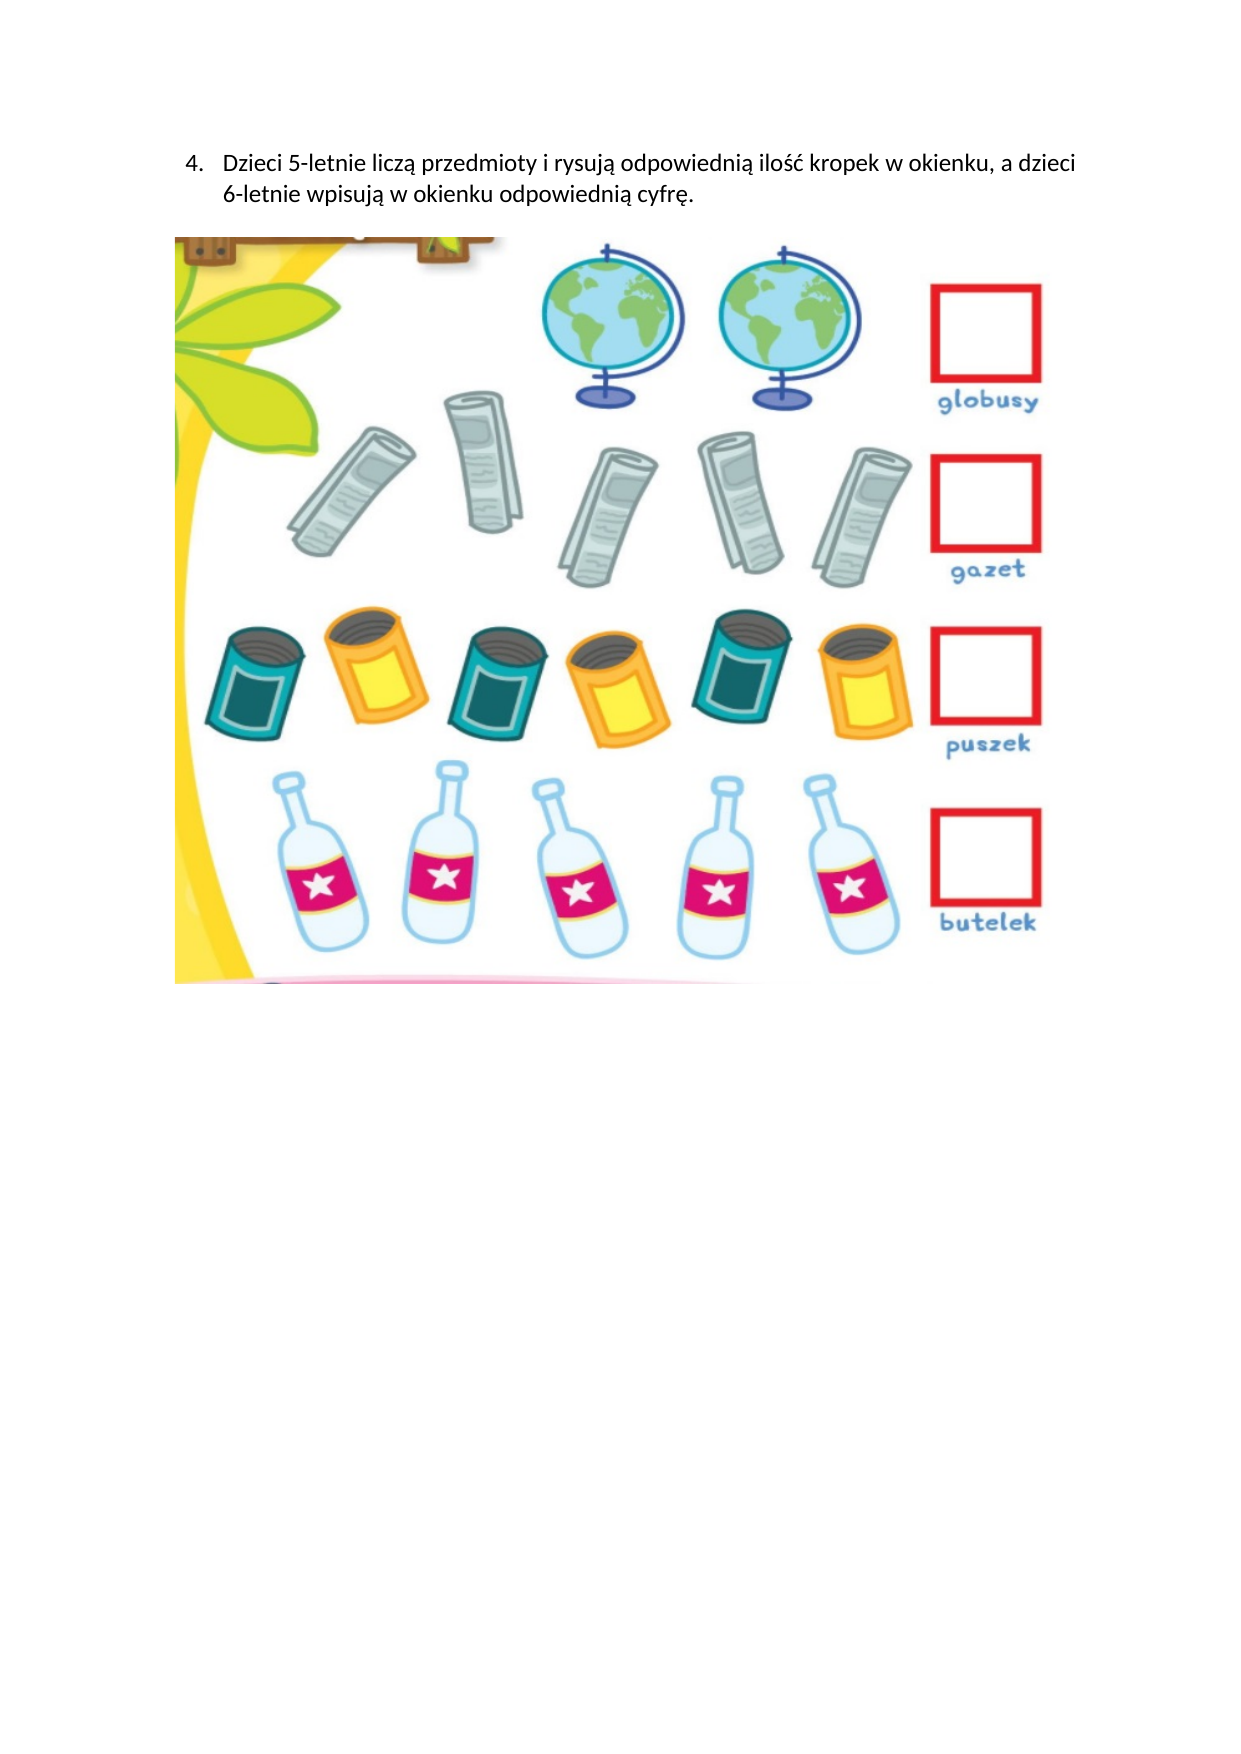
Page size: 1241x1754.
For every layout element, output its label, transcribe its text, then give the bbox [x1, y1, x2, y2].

picture [174, 237, 1066, 984]
list Dzieci 5-letnie liczą przedmioty i rysują odpowiednią ilość kropek w okienku, a dzieci 6-letnie wpisują w okienku odpowiednią cyfrę. [185, 148, 1093, 209]
